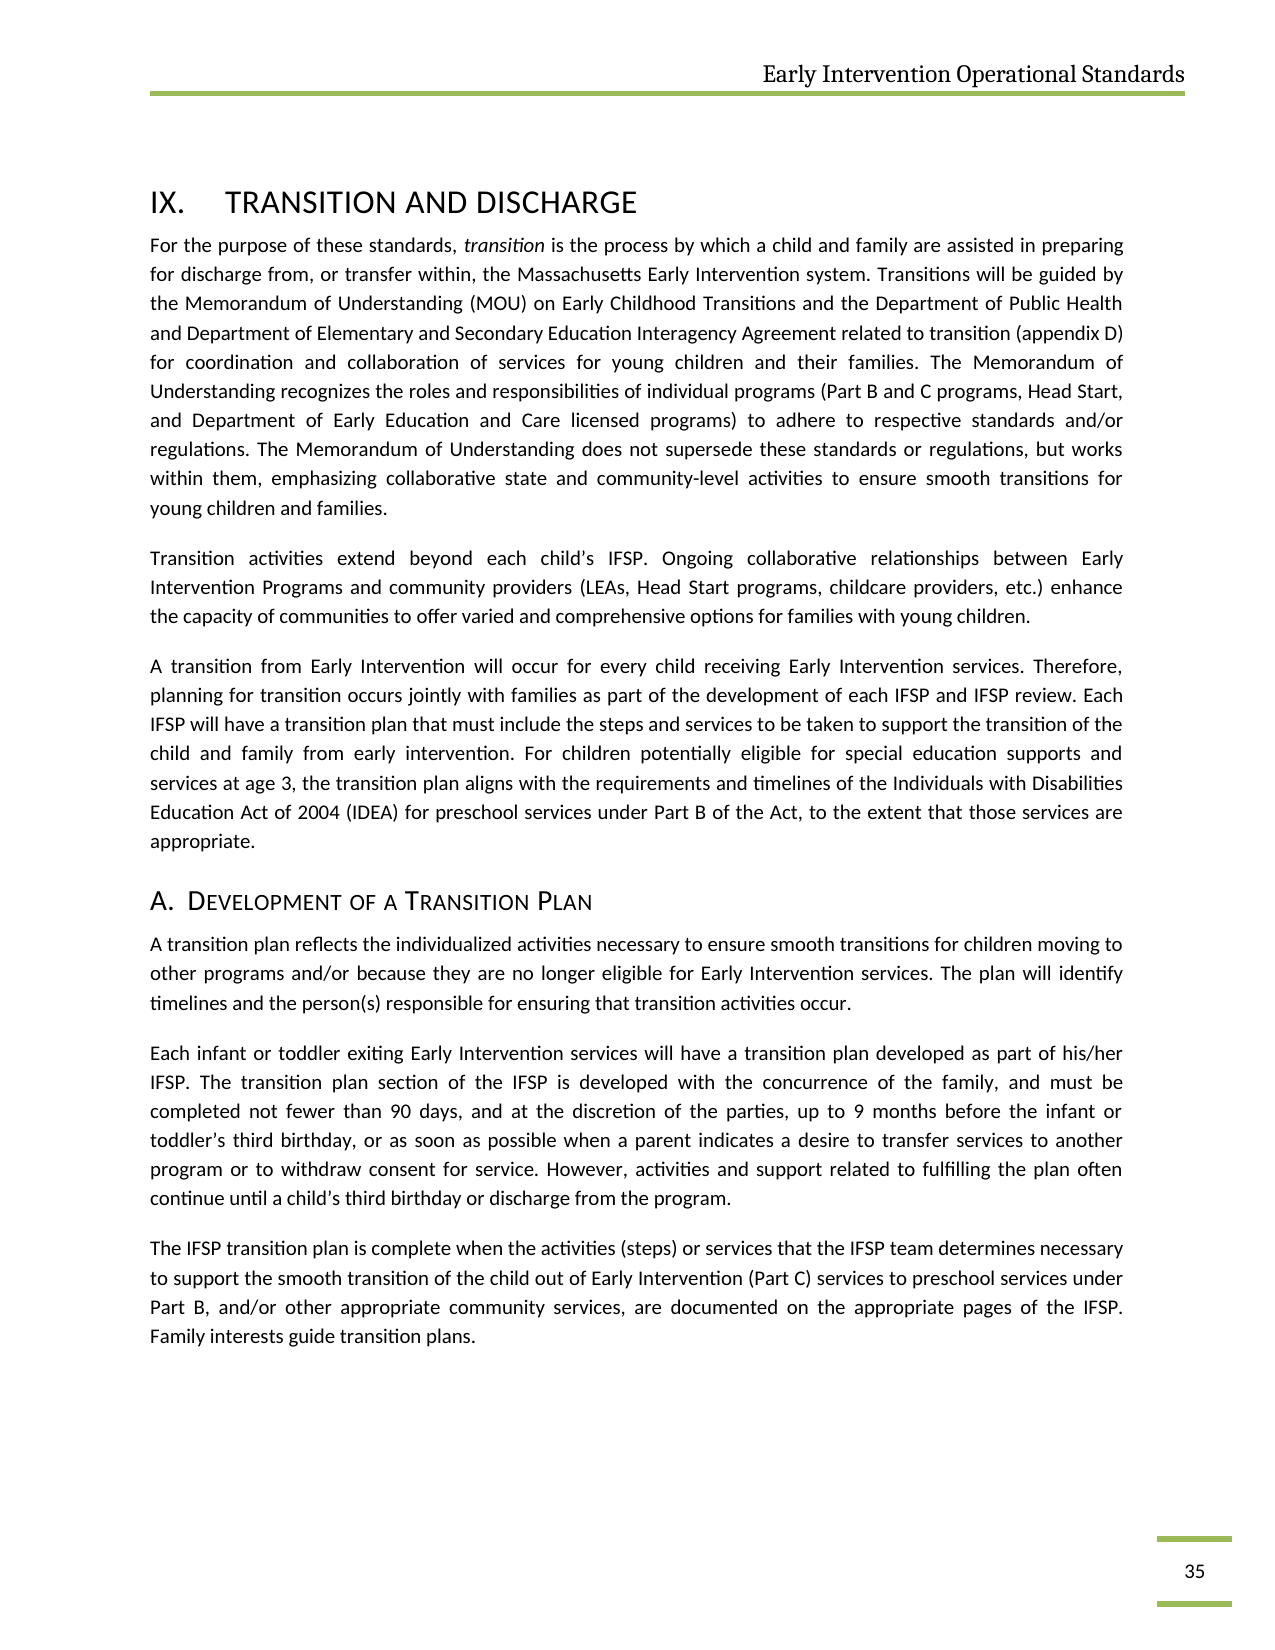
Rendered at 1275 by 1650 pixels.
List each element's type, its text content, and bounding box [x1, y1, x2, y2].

text Each infant or toddler exiting Early Intervention services will have a transition plan developed as part of his/her IFSP. The transition plan section of the IFSP is developed with the concurrence of the family, and must be completed not fewer than 90 days, and at the discretion of the parties, up to 9 months before the infant or toddler’s third birthday, or as soon as possible when a parent indicates a desire to transfer services to another program or to withdraw consent for service. However, activities and support related to fulfilling the plan often continue until a child’s third birthday or discharge from the program. [150, 1040, 1125, 1211]
text A transition plan reflects the individualized activities necessary to ensure smooth transitions for children moving to other programs and/or because they are no longer eligible for Early Intervention services. The plan will identify timelines and the person(s) responsible for ensuring that transition activities occur. [150, 931, 1125, 1015]
text For the purpose of these standards, transition is the process by which a child and family are assisted in preparing for discharge from, or transfer within, the Massachusetts Early Intervention system. Transitions will be guided by the Memorandum of Understanding (MOU) on Early Childhood Transitions and the Department of Public Health and Department of Elementary and Secondary Education Interagency Agreement related to transition (appendix D) for coordination and collaboration of services for young children and their families. The Memorandum of Understanding recognizes the roles and responsibilities of individual programs (Part B and C programs, Head Start, and Department of Early Education and Care licensed programs) to adhere to respective standards and/or regulations. The Memorandum of Understanding does not supersede these standards or regulations, but works within them, emphasizing collaborative state and community-level activities to ensure smooth transitions for young children and families. [150, 232, 1125, 520]
text Transition activities extend beyond each child’s IFSP. Ongoing collaborative relationships between Early Intervention Programs and community providers (LEAs, Head Start programs, childcare providers, etc.) enhance the capacity of communities to offer varied and comprehensive options for families with young children. [150, 545, 1125, 628]
text The IFSP transition plan is complete when the activities (steps) or services that the IFSP team determines necessary to support the smooth transition of the child out of Early Intervention (Part C) services to preschool services under Part B, and/or other appropriate community services, are documented on the appropriate pages of the IFSP. Family interests guide transition plans. [150, 1236, 1125, 1348]
subtitle Development of a Transition Plan [150, 882, 1125, 918]
text A transition from Early Intervention will occur for every child receiving Early Intervention services. Therefore, planning for transition occurs jointly with families as part of the development of each IFSP and IFSP review. Each IFSP will have a transition plan that must include the steps and services to be taken to support the transition of the child and family from early intervention. For children potentially eligible for special education supports and services at age 3, the transition plan aligns with the requirements and timelines of the Individuals with Disabilities Education Act of 2004 (IDEA) for preschool services under Part B of the Act, to the extent that those services are appropriate. [150, 653, 1125, 853]
subtitle IX. TRANSITION AND DISCHARGE [150, 181, 1125, 222]
